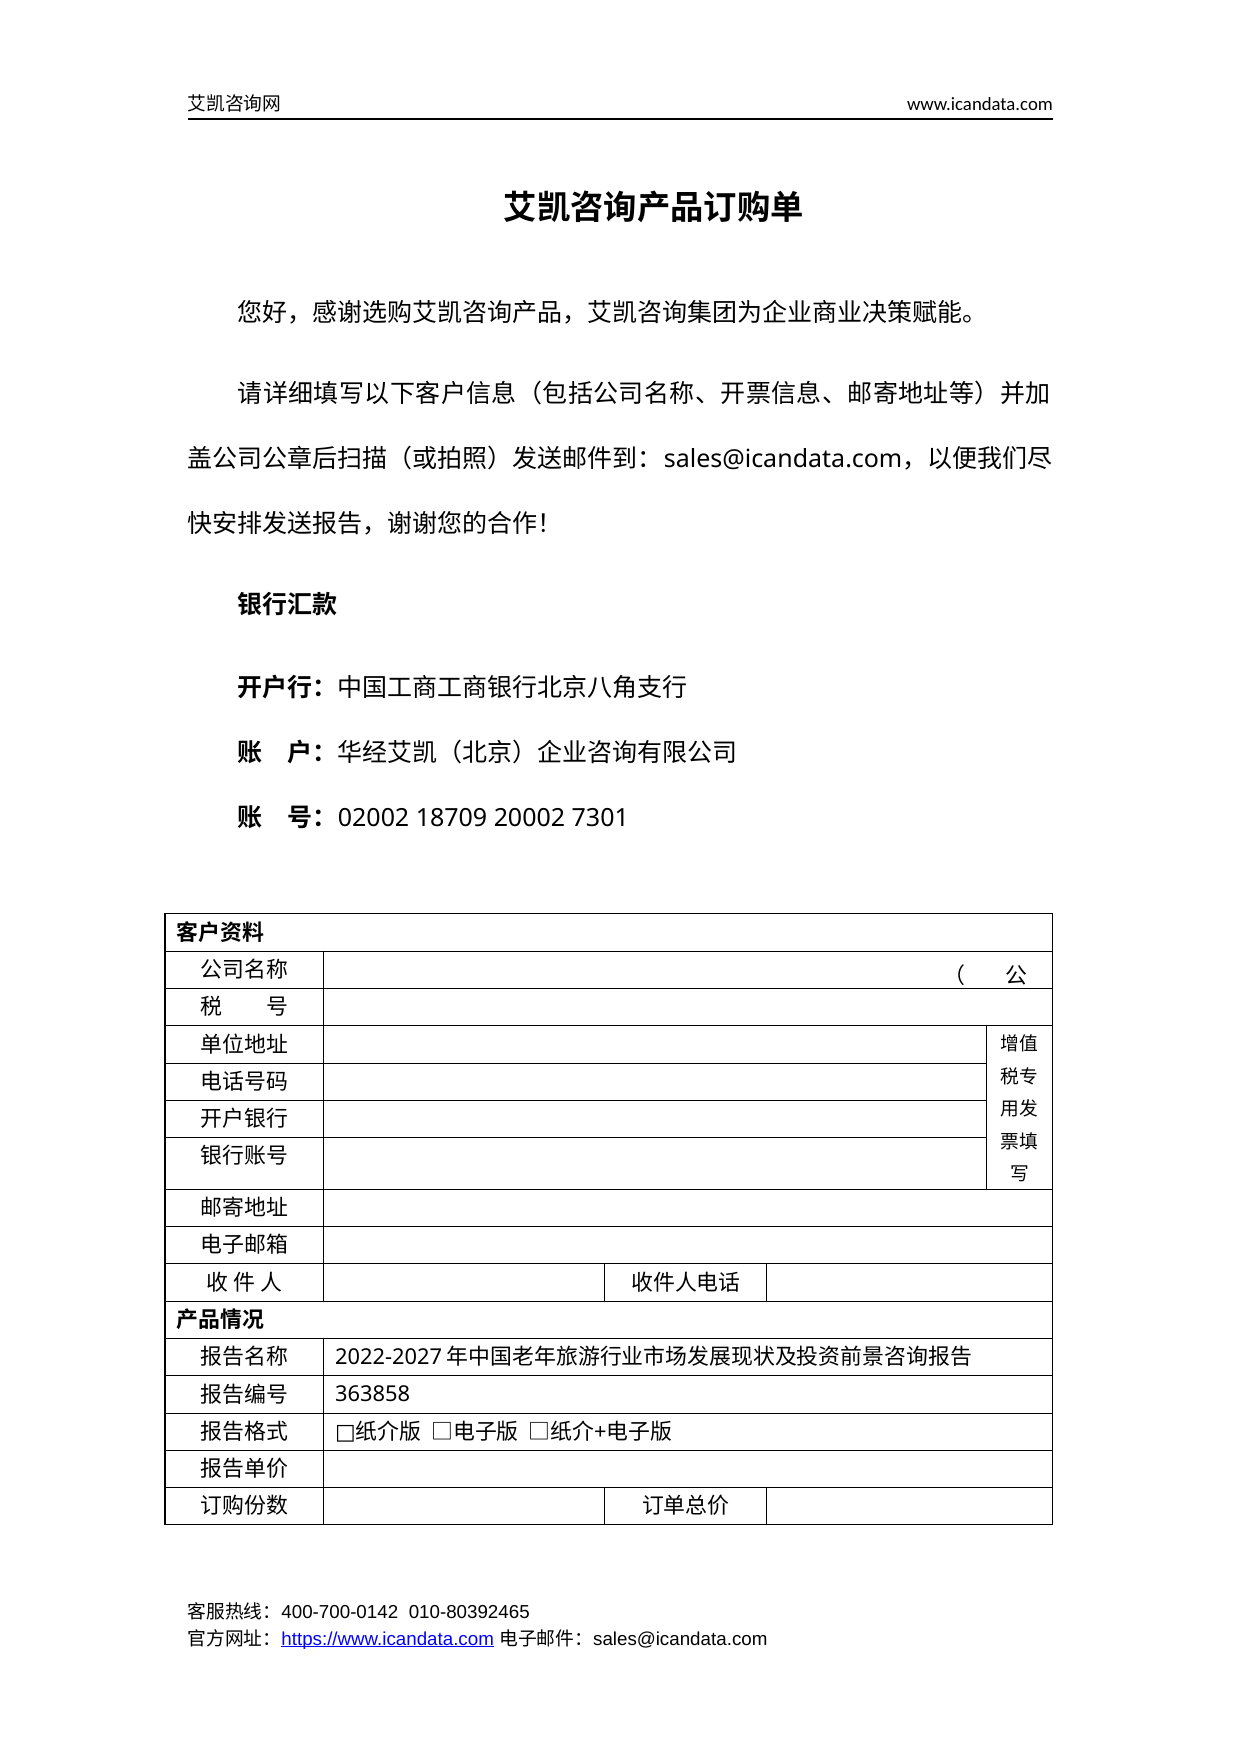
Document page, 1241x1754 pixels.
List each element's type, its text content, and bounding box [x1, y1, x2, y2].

text 您好，感谢选购艾凯咨询产品，艾凯咨询集团为企业商业决策赋能。 [187, 278, 1053, 343]
text 银行汇款 [187, 570, 1053, 635]
table_cell [324, 1101, 986, 1137]
table_cell 收件人电话 [605, 1264, 766, 1301]
table_cell 公司名称 [166, 952, 323, 988]
table_header 客户资料 [166, 914, 1052, 951]
text 请详细填写以下客户信息（包括公司名称、开票信息、邮寄地址等）并加盖公司公章后扫描（或拍照）发送邮件到：sales@icandata.com，以便我们尽快安排发送报告，谢谢您的合作！ [187, 359, 1053, 554]
table_cell 363858 [324, 1376, 1052, 1412]
table_cell 产品情况 [166, 1302, 1052, 1338]
table_cell 订购份数 [166, 1488, 323, 1524]
table_cell [324, 1264, 604, 1301]
text 艾凯咨询产品订购单 [187, 172, 1053, 237]
table_cell 银行账号 [166, 1138, 323, 1189]
table_cell [324, 989, 1052, 1025]
text 账 户：华经艾凯（北京）企业咨询有限公司 [187, 718, 1053, 783]
table_cell 收 件 人 [166, 1264, 323, 1301]
table_cell □纸介版 □电子版 □纸介+电子版 [324, 1414, 1052, 1450]
table_cell [324, 1488, 604, 1524]
text 开户行：中国工商工商银行北京八角支行 [187, 653, 1053, 718]
table_cell [767, 1488, 1052, 1524]
table_cell 报告格式 [166, 1414, 323, 1450]
table_cell 开户银行 [166, 1101, 323, 1137]
table_cell [324, 1138, 986, 1189]
table_cell [767, 1264, 1052, 1301]
table_cell 报告单价 [166, 1451, 323, 1487]
table_cell 电话号码 [166, 1064, 323, 1100]
table_cell [324, 1190, 1052, 1226]
table_cell [324, 1026, 986, 1062]
table_cell [324, 952, 1052, 988]
table_cell 电子邮箱 [166, 1227, 323, 1263]
table_cell 邮寄地址 [166, 1190, 323, 1226]
table_cell 报告名称 [166, 1339, 323, 1375]
table_cell [324, 1451, 1052, 1487]
table_cell 订单总价 [605, 1488, 766, 1524]
table_cell 增值税专用发票填写 [987, 1026, 1052, 1189]
table_cell 报告编号 [166, 1376, 323, 1412]
table_cell [324, 1064, 986, 1100]
table_cell 2022-2027年中国老年旅游行业市场发展现状及投资前景咨询报告 [324, 1339, 1052, 1375]
text 账 号：02002 18709 20002 7301 [187, 783, 1053, 848]
table_cell 税 号 [166, 989, 323, 1025]
table_cell [324, 1227, 1052, 1263]
table_cell 单位地址 [166, 1026, 323, 1062]
